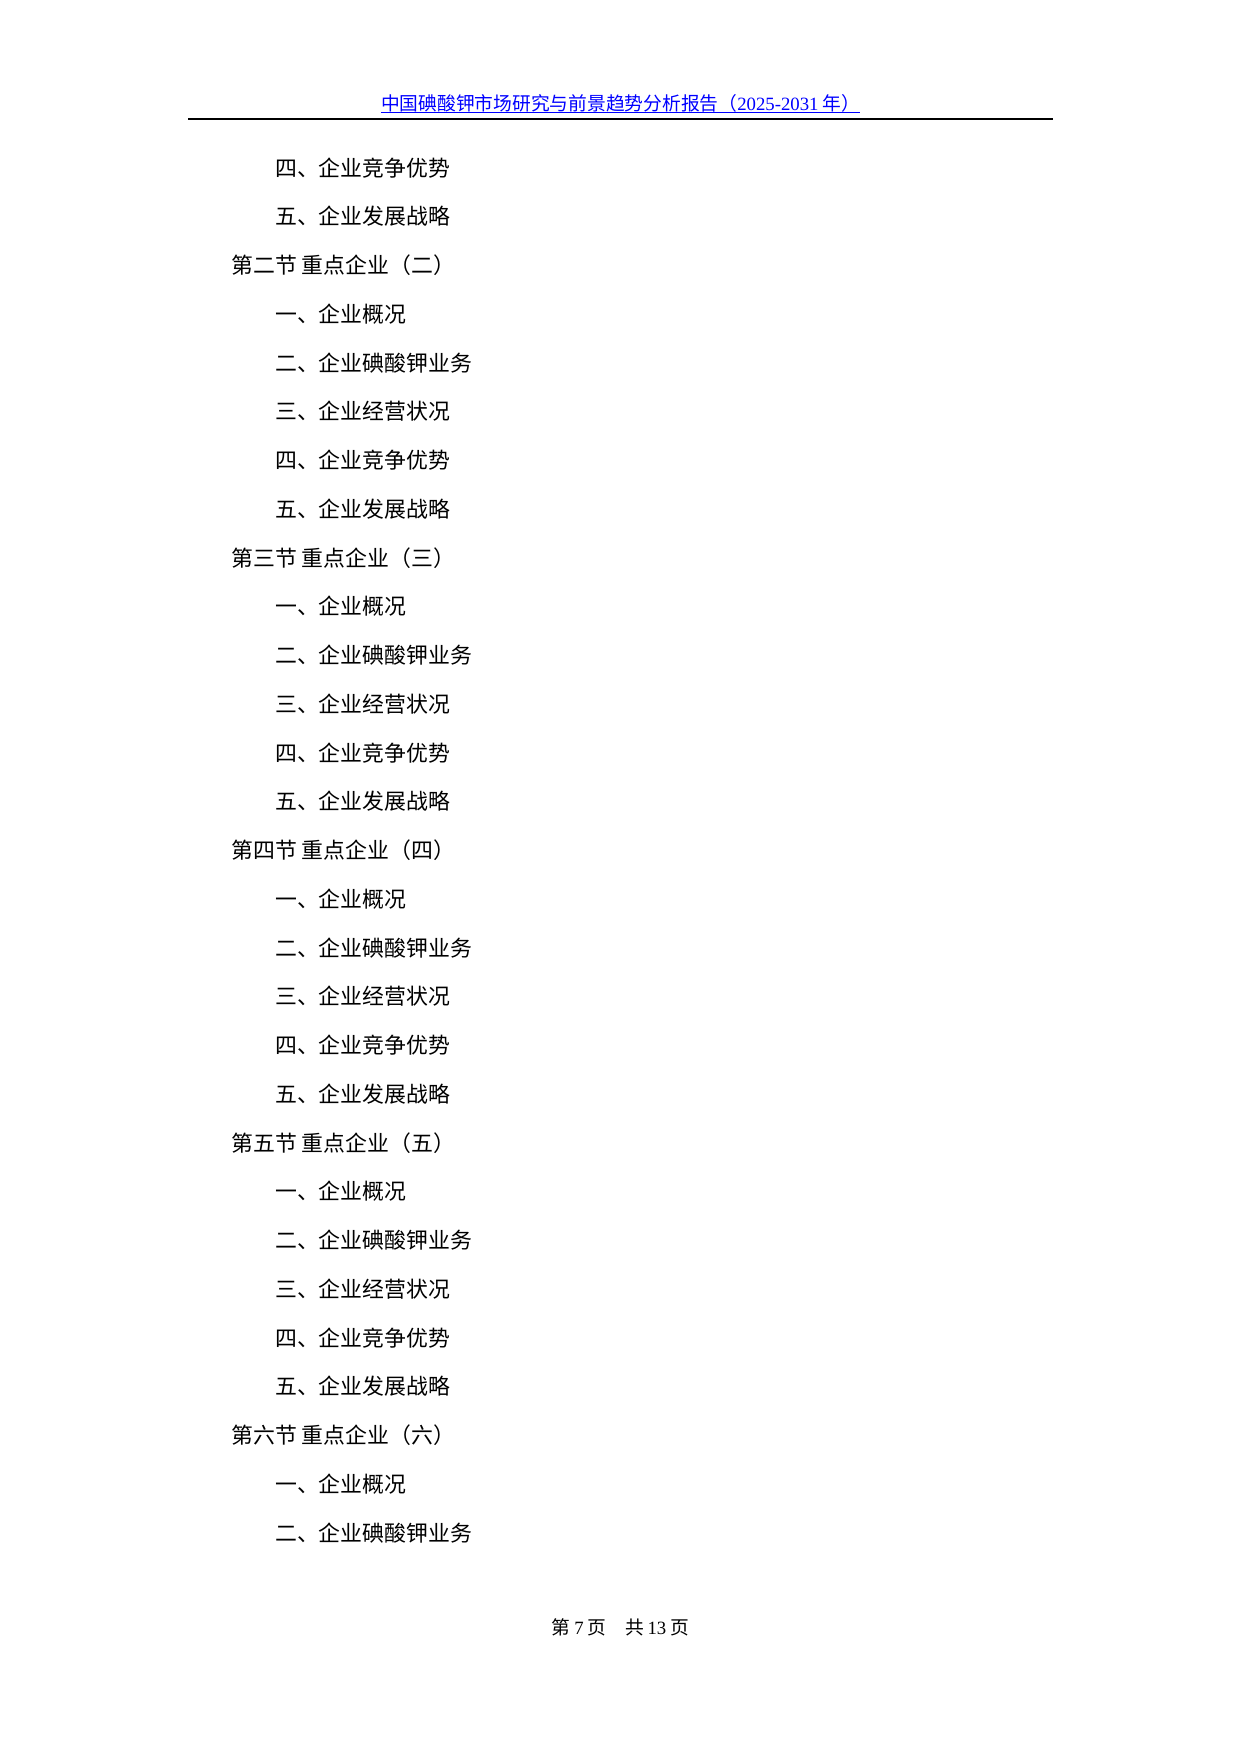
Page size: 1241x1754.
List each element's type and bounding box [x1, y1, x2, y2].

text [187, 150, 1053, 1548]
